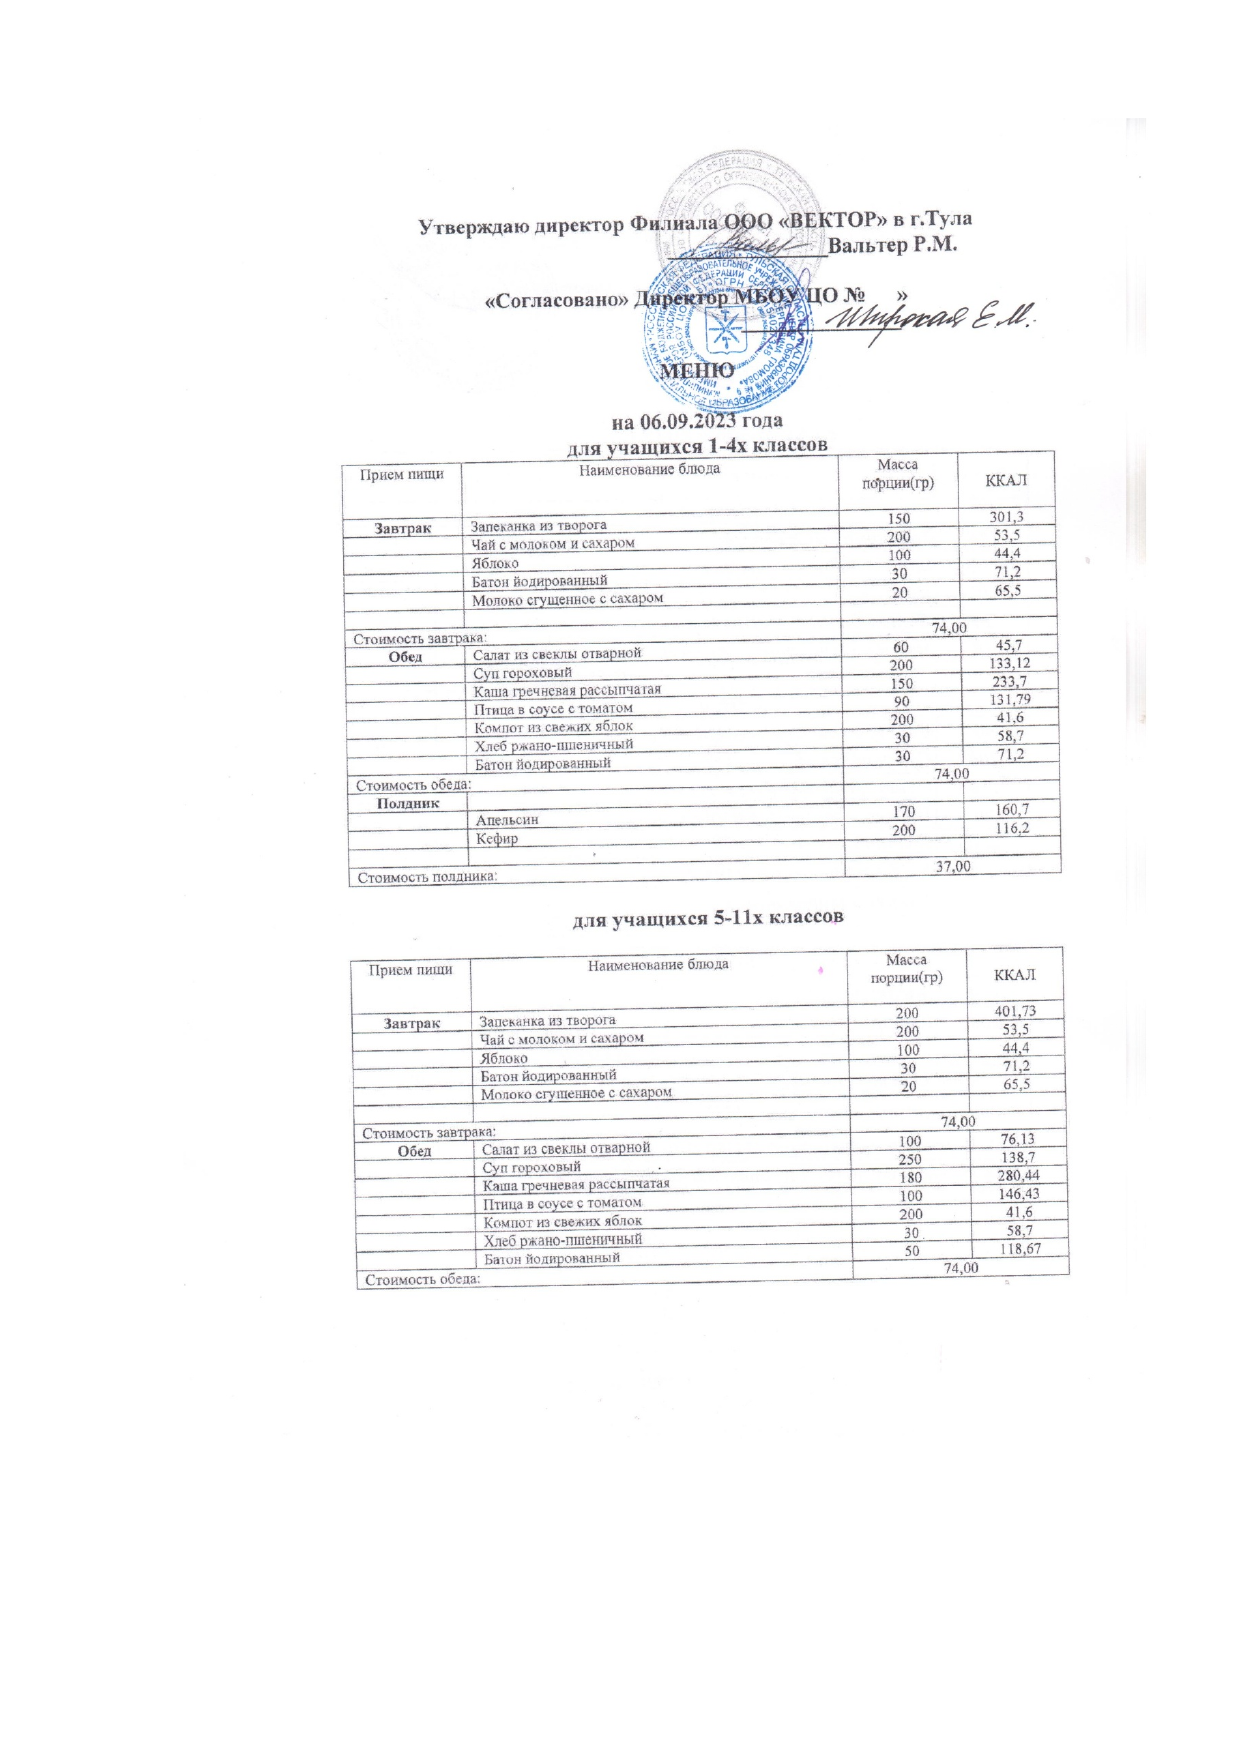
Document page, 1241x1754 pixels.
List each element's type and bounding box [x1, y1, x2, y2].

picture [177, 118, 1152, 1459]
